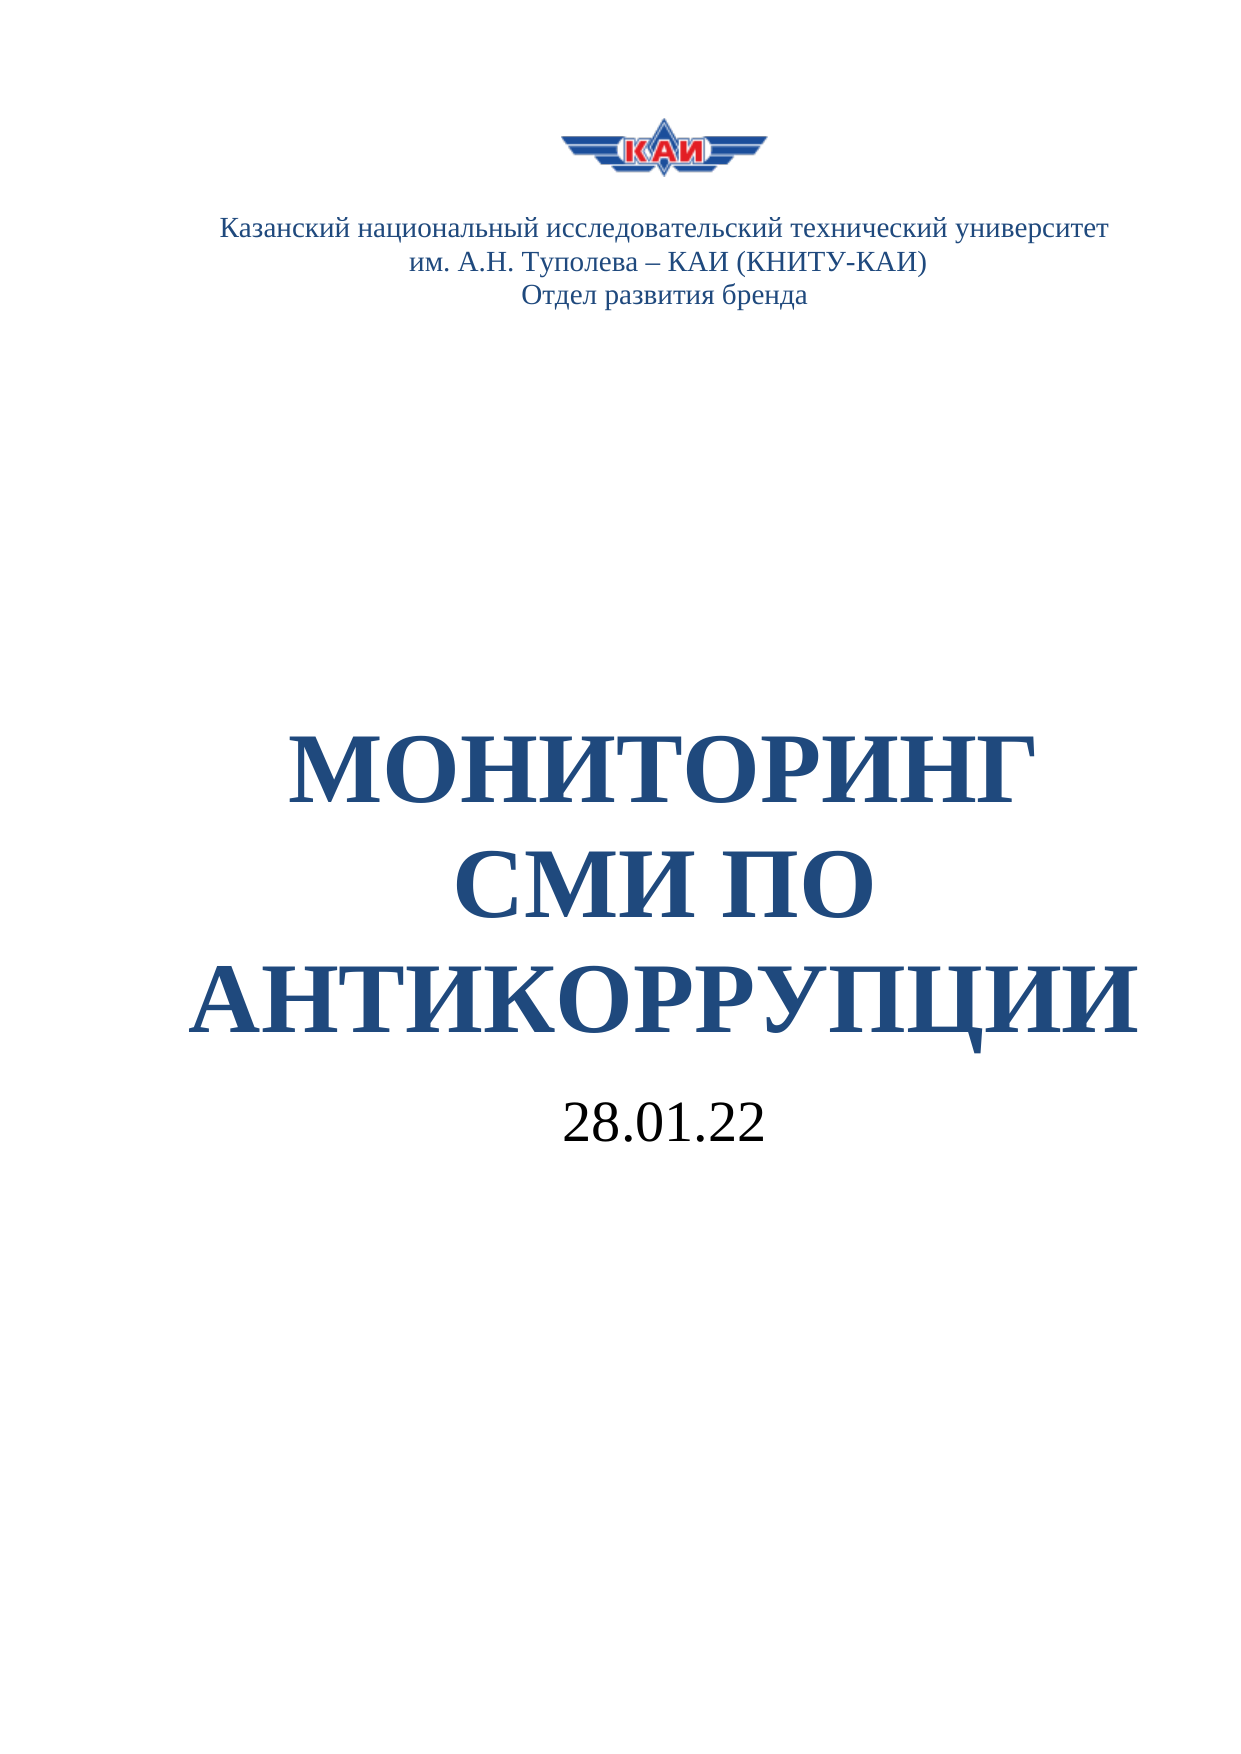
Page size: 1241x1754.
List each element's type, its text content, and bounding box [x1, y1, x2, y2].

text 28.01.22 [177, 1087, 1152, 1154]
text МОНИТОРИНГ СМИ ПО АНТИКОРРУПЦИИ [177, 708, 1152, 1053]
text Отдел развития бренда [177, 277, 1152, 311]
picture [561, 118, 768, 177]
text им. А.Н. Туполева – КАИ (КНИТУ-КАИ) [177, 244, 1152, 277]
text Казанский национальный исследовательский технический университет [177, 210, 1152, 244]
